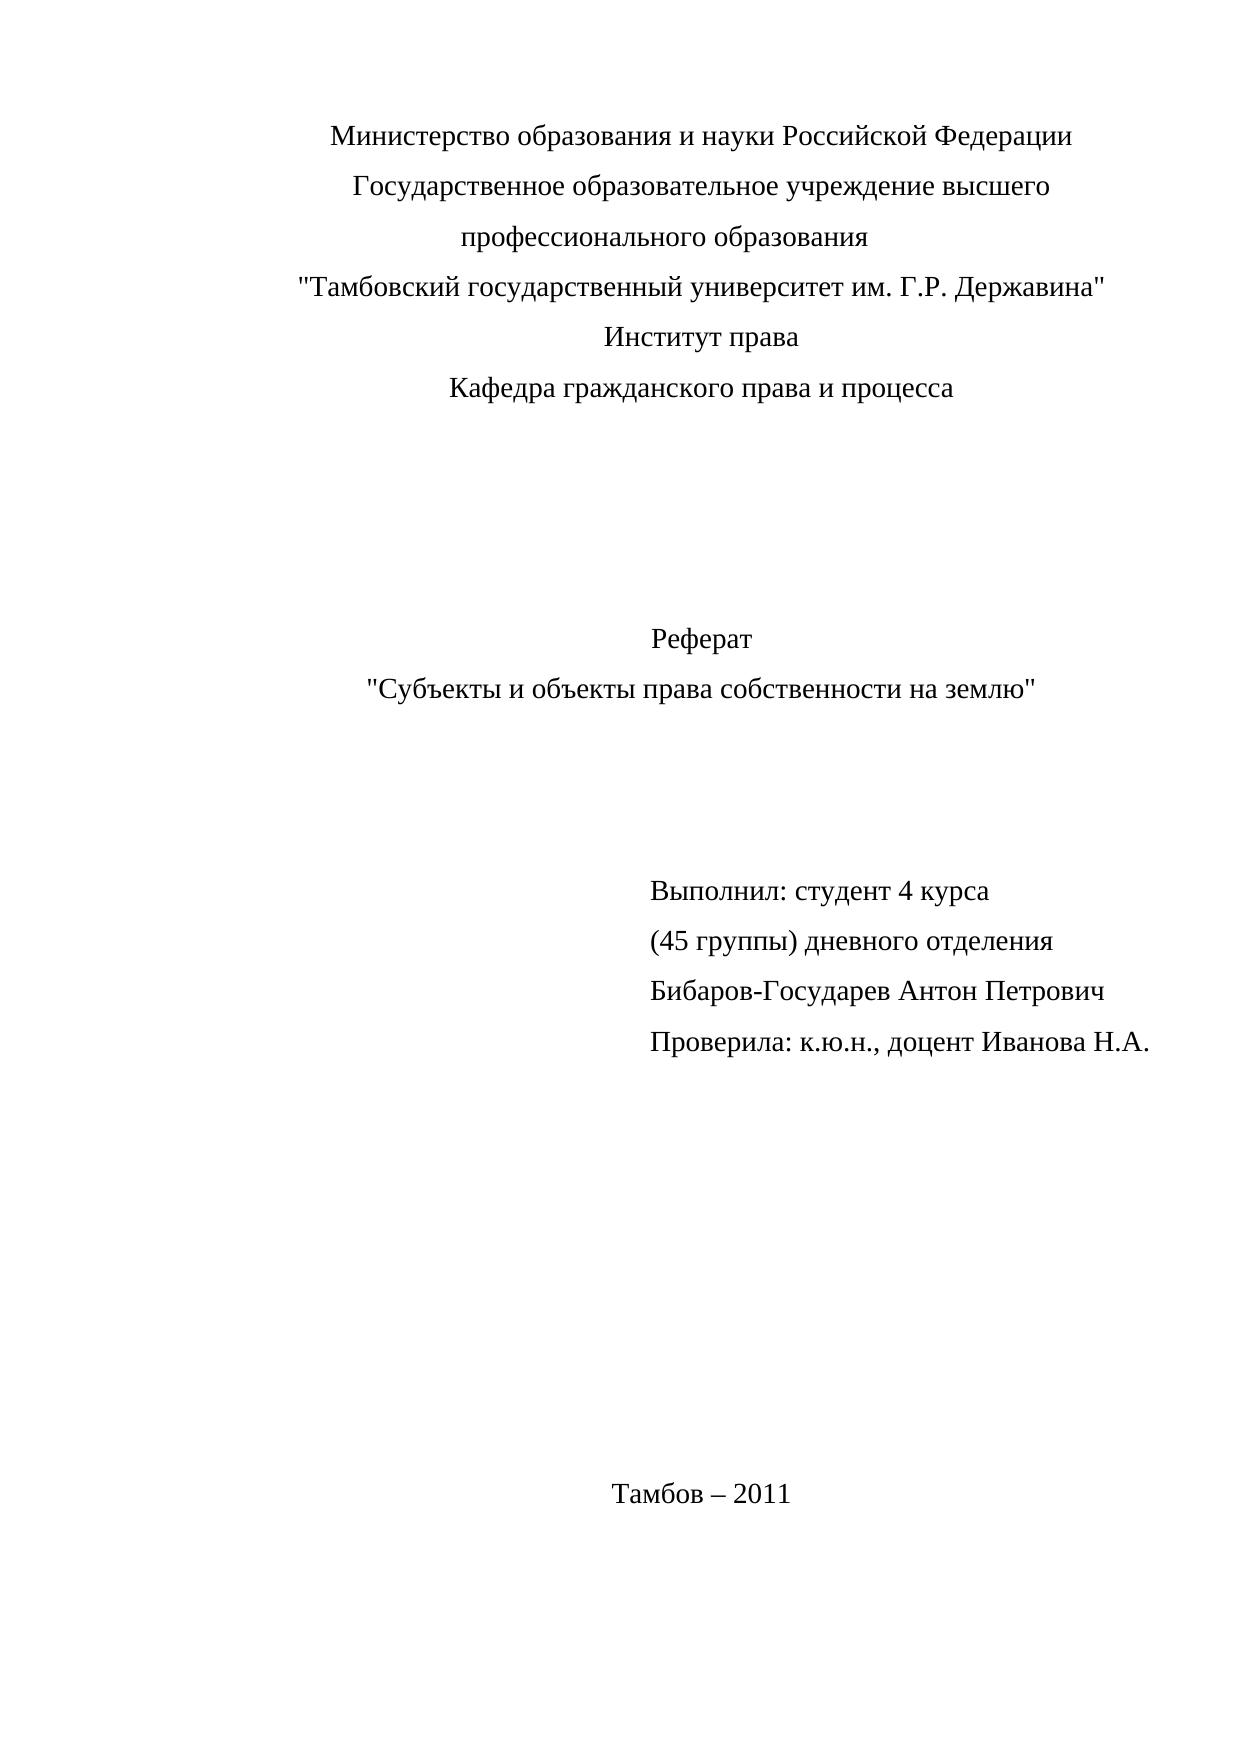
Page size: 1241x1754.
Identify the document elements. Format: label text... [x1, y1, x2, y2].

text Реферат [177, 621, 1152, 655]
text Государственное образовательное учреждение высшего профессионального образования [177, 168, 1152, 252]
text Бибаров-Государев Антон Петрович [177, 973, 1152, 1007]
text Институт права [177, 319, 1152, 353]
text Тамбов – 2011 [177, 1477, 1152, 1510]
text Кафедра гражданского права и процесса [177, 370, 1152, 403]
text Министерство образования и науки Российской Федерации [177, 118, 1152, 152]
text "Субъекты и объекты права собственности на землю" [177, 672, 1152, 705]
text "Тамбовский государственный университет им. Г.Р. Державина" [177, 269, 1152, 303]
text Проверила: к.ю.н., доцент Иванова Н.А. [177, 1024, 1152, 1057]
text Выполнил: студент 4 курса [177, 873, 1152, 906]
text (45 группы) дневного отделения [177, 923, 1152, 957]
